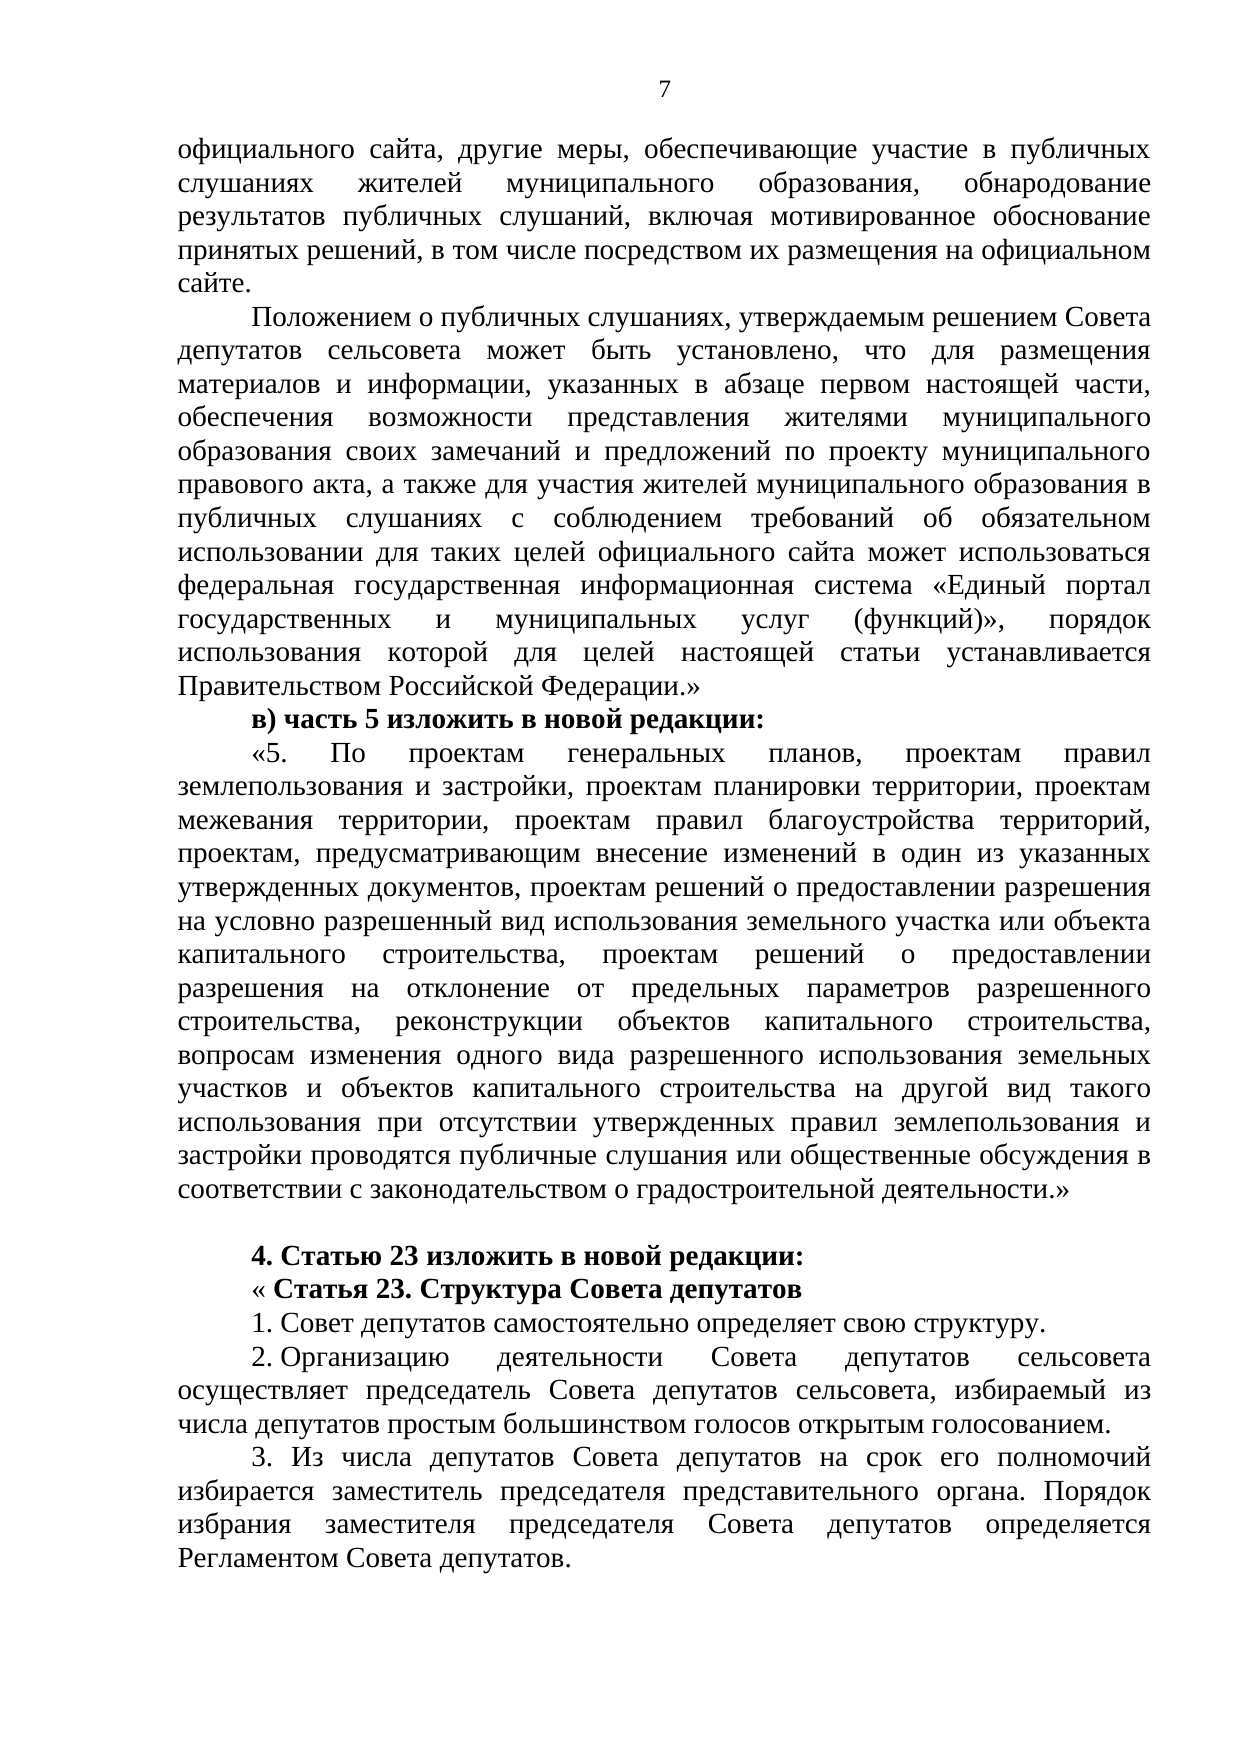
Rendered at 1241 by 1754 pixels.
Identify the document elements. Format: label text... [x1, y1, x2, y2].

text 3. Из числа депутатов Совета депутатов на срок его полномочий избирается заместитель председателя представительного органа. Порядок избрания заместителя председателя Совета депутатов определяется Регламентом Совета депутатов. [177, 1439, 1152, 1573]
text Положением о публичных слушаниях, утверждаемым решением Совета депутатов сельсовета может быть установлено, что для размещения материалов и информации, указанных в абзаце первом настоящей части, обеспечения возможности представления жителями муниципального образования своих замечаний и предложений по проекту муниципального правового акта, а также для участия жителей муниципального образования в публичных слушаниях с соблюдением требований об обязательном использовании для таких целей официального сайта может использоваться федеральная государственная информационная система «Единый портал государственных и муниципальных услуг (функций)», порядок использования которой для целей настоящей статьи устанавливается Правительством Российской Федерации.» [177, 299, 1152, 701]
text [177, 131, 1152, 299]
text 1. Совет депутатов самостоятельно определяет свою структуру. [177, 1305, 1152, 1339]
text «5. По проектам генеральных планов, проектам правил землепользования и застройки, проектам планировки территории, проектам межевания территории, проектам правил благоустройства территорий, проектам, предусматривающим внесение изменений в один из указанных утвержденных документов, проектам решений о предоставлении разрешения на условно разрешенный вид использования земельного участка или объекта капитального строительства, проектам решений о предоставлении разрешения на отклонение от предельных параметров разрешенного строительства, реконструкции объектов капитального строительства, вопросам изменения одного вида разрешенного использования земельных участков и объектов капитального строительства на другой вид такого использования при отсутствии утвержденных правил землепользования и застройки проводятся публичные слушания или общественные обсуждения в соответствии с законодательством о градостроительной деятельности.» [177, 735, 1152, 1204]
text « Статья 23. Структура Совета депутатов [177, 1272, 1152, 1305]
text 4. Статью 23 изложить в новой редакции: [251, 1238, 1152, 1272]
text 2. Организацию деятельности Совета депутатов сельсовета осуществляет председатель Совета депутатов сельсовета, избираемый из числа депутатов простым большинством голосов открытым голосованием. [177, 1339, 1152, 1439]
text в) часть 5 изложить в новой редакции: [177, 701, 1152, 735]
